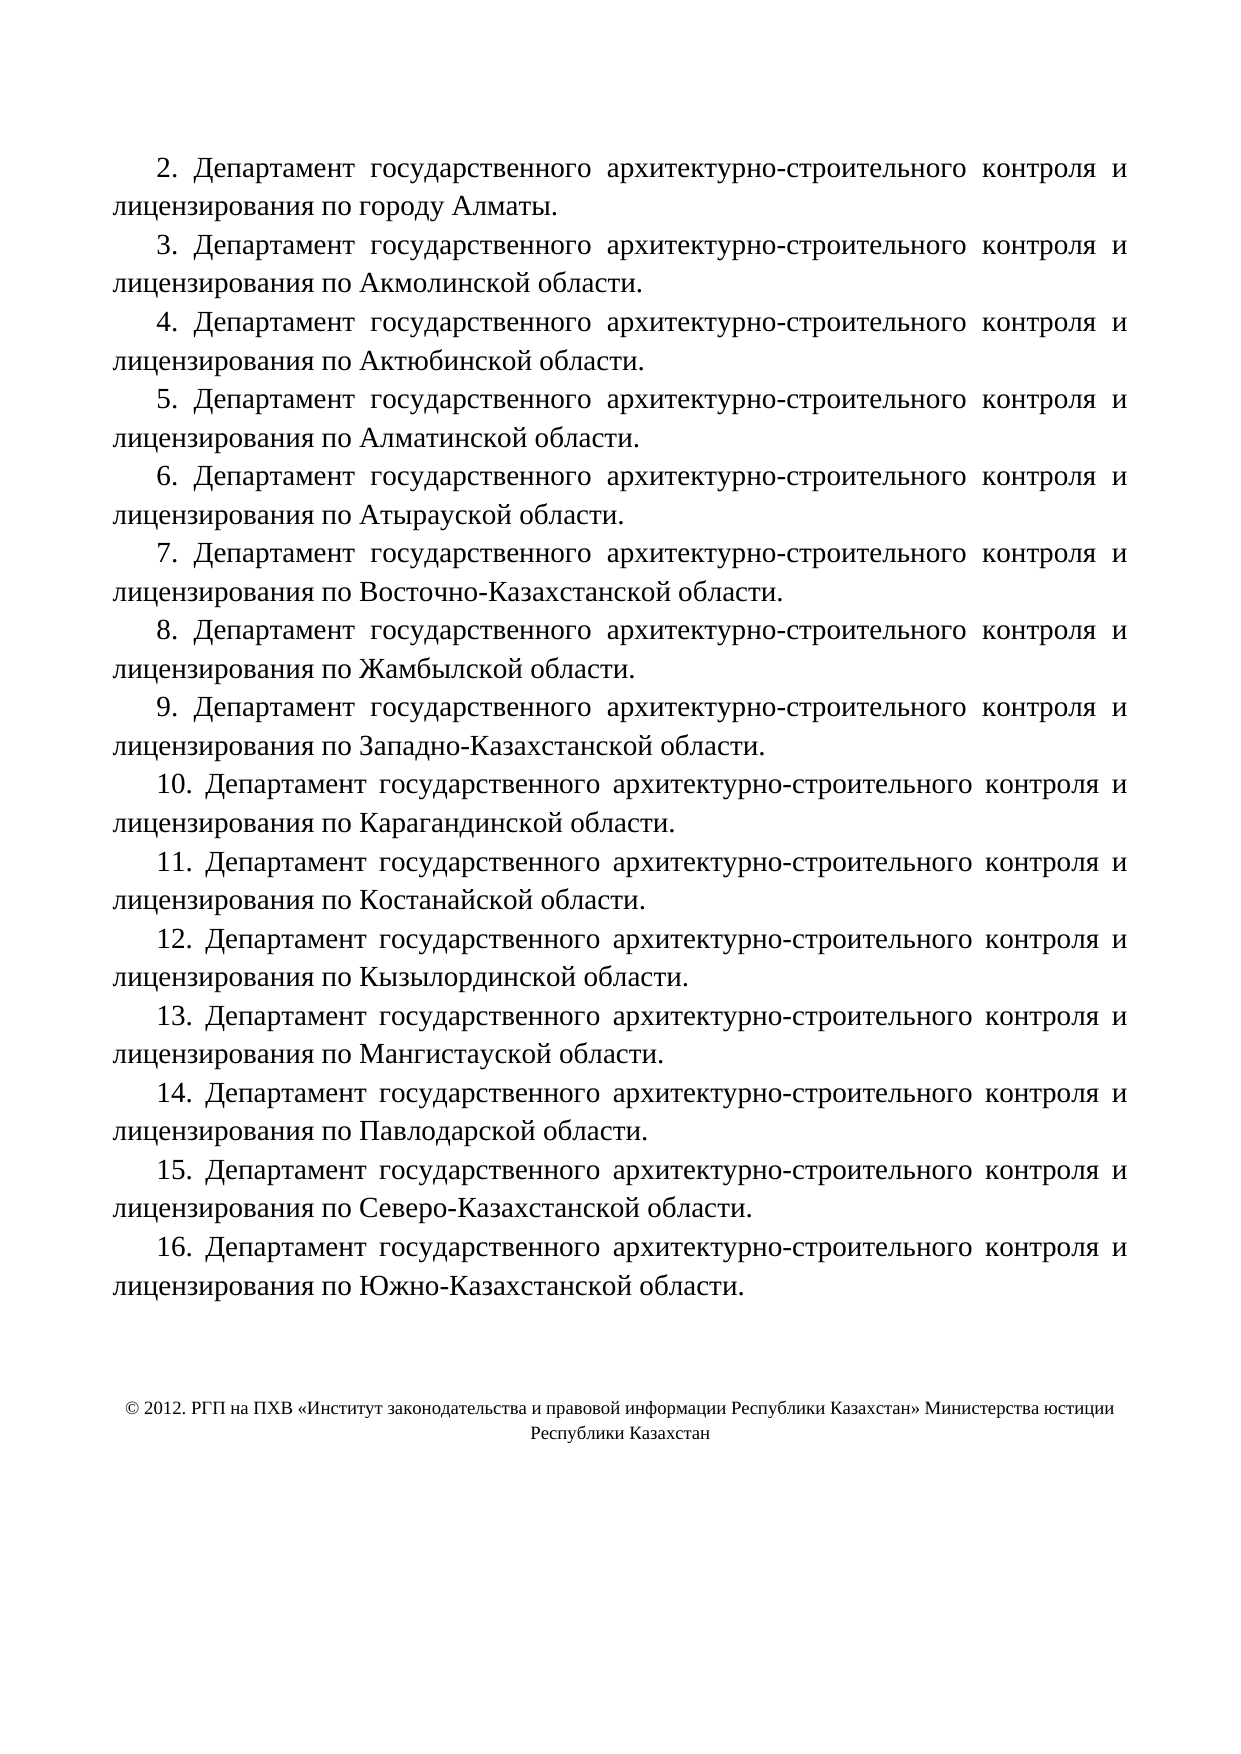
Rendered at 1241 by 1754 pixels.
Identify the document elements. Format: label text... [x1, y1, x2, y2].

text 12. Департамент государственного архитектурно-строительного контроля и лицензирования по Кызылординской области. [112, 921, 1128, 993]
text 3. Департамент государственного архитектурно-строительного контроля и лицензирования по Акмолинской области. [112, 227, 1128, 299]
text 9. Департамент государственного архитектурно-строительного контроля и лицензирования по Западно-Казахстанской области. [112, 689, 1128, 762]
text 13. Департамент государственного архитектурно-строительного контроля и лицензирования по Мангистауской области. [112, 998, 1128, 1070]
text 2. Департамент государственного архитектурно-строительного контроля и лицензирования по городу Алматы. [112, 150, 1128, 222]
text 15. Департамент государственного архитектурно-строительного контроля и лицензирования по Северо-Казахстанской области. [112, 1152, 1128, 1224]
text 16. Департамент государственного архитектурно-строительного контроля и лицензирования по Южно-Казахстанской области. [112, 1229, 1128, 1301]
text 11. Департамент государственного архитектурно-строительного контроля и лицензирования по Костанайской области. [112, 844, 1128, 916]
text 14. Департамент государственного архитектурно-строительного контроля и лицензирования по Павлодарской области. [112, 1075, 1128, 1147]
text 6. Департамент государственного архитектурно-строительного контроля и лицензирования по Атырауской области. [112, 458, 1128, 530]
text © 2012. РГП на ПХВ «Институт законодательства и правовой информации Республики Казахстан» Министерства юстиции Республики Казахстан [112, 1397, 1128, 1443]
text 10. Департамент государственного архитектурно-строительного контроля и лицензирования по Карагандинской области. [112, 767, 1128, 839]
text 8. Департамент государственного архитектурно-строительного контроля и лицензирования по Жамбылской области. [112, 612, 1128, 684]
text 4. Департамент государственного архитектурно-строительного контроля и лицензирования по Актюбинской области. [112, 304, 1128, 376]
text 7. Департамент государственного архитектурно-строительного контроля и лицензирования по Восточно-Казахстанской области. [112, 535, 1128, 607]
text 5. Департамент государственного архитектурно-строительного контроля и лицензирования по Алматинской области. [112, 381, 1128, 453]
